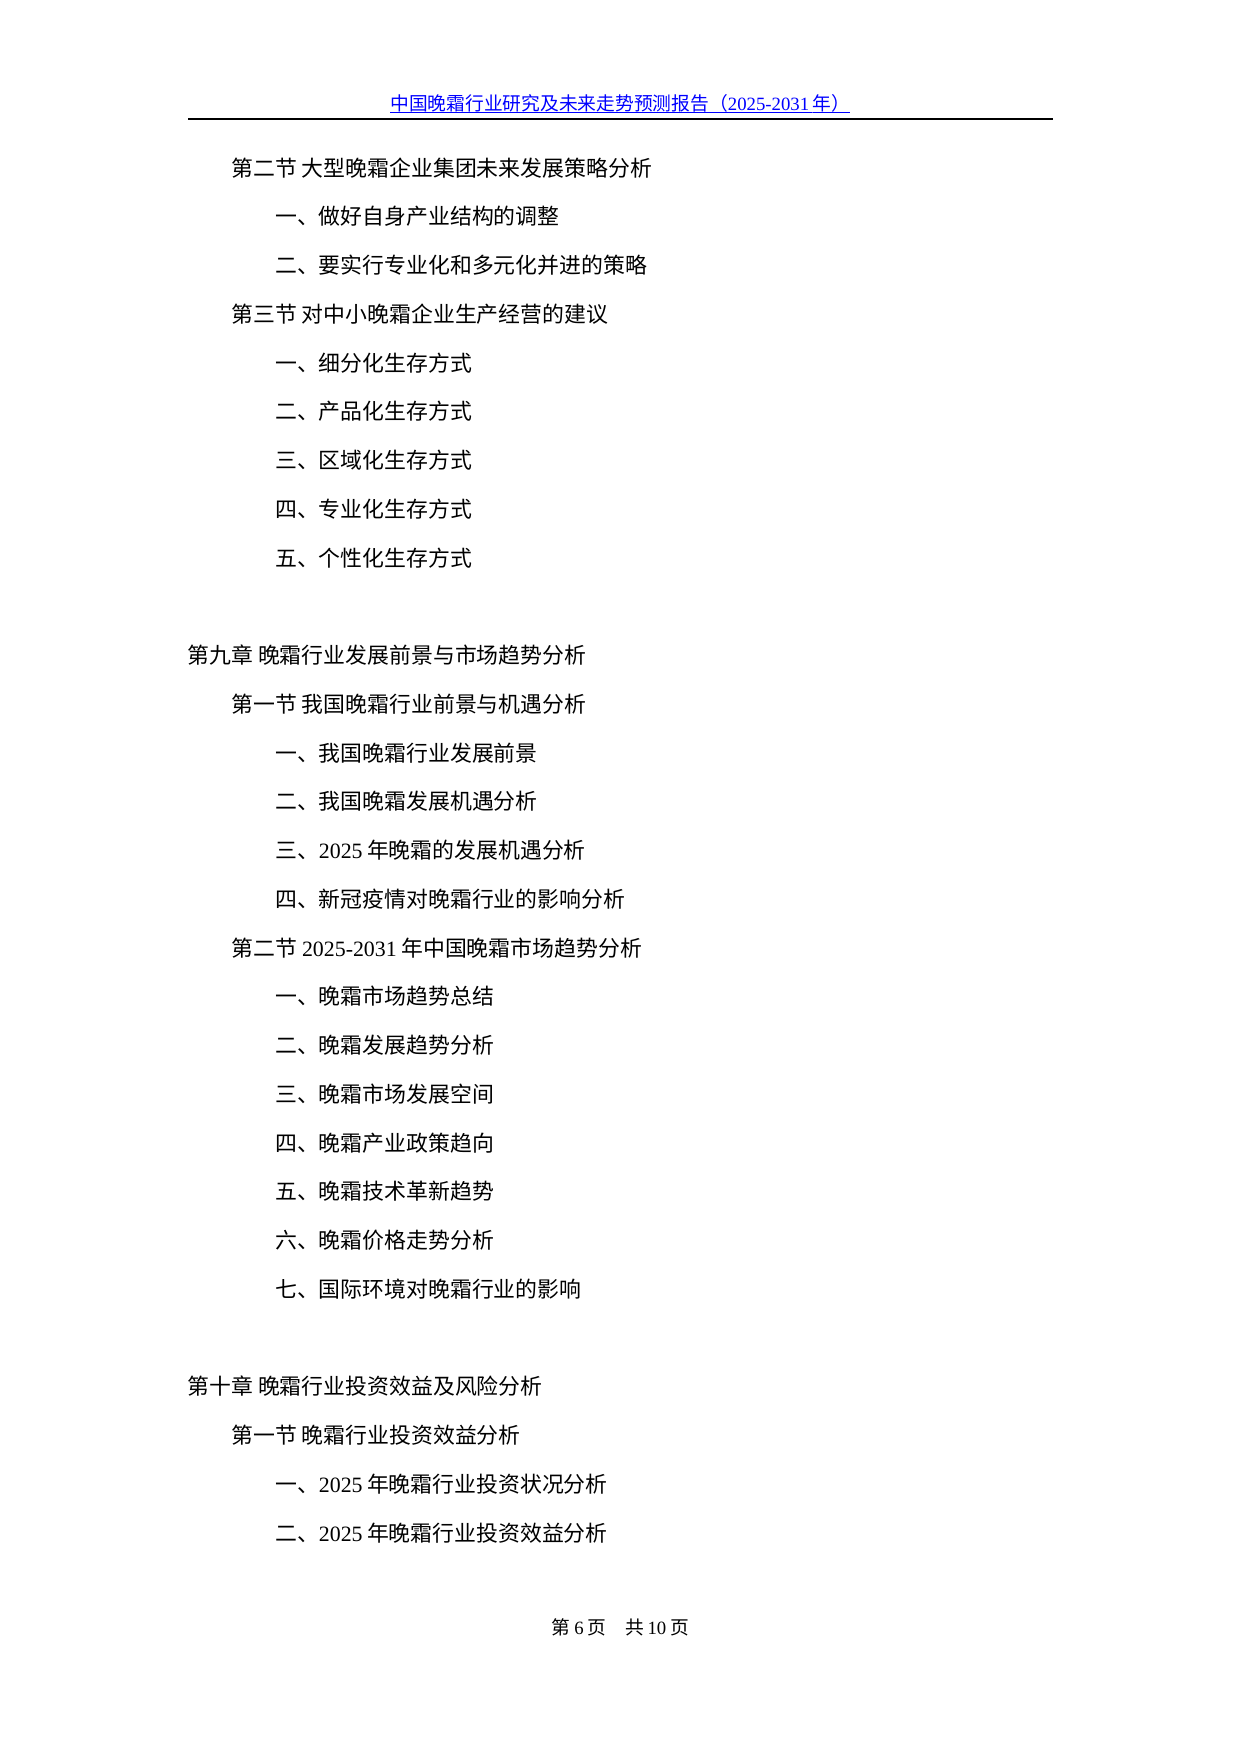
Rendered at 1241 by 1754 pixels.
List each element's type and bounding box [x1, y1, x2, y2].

text [187, 150, 1053, 1548]
